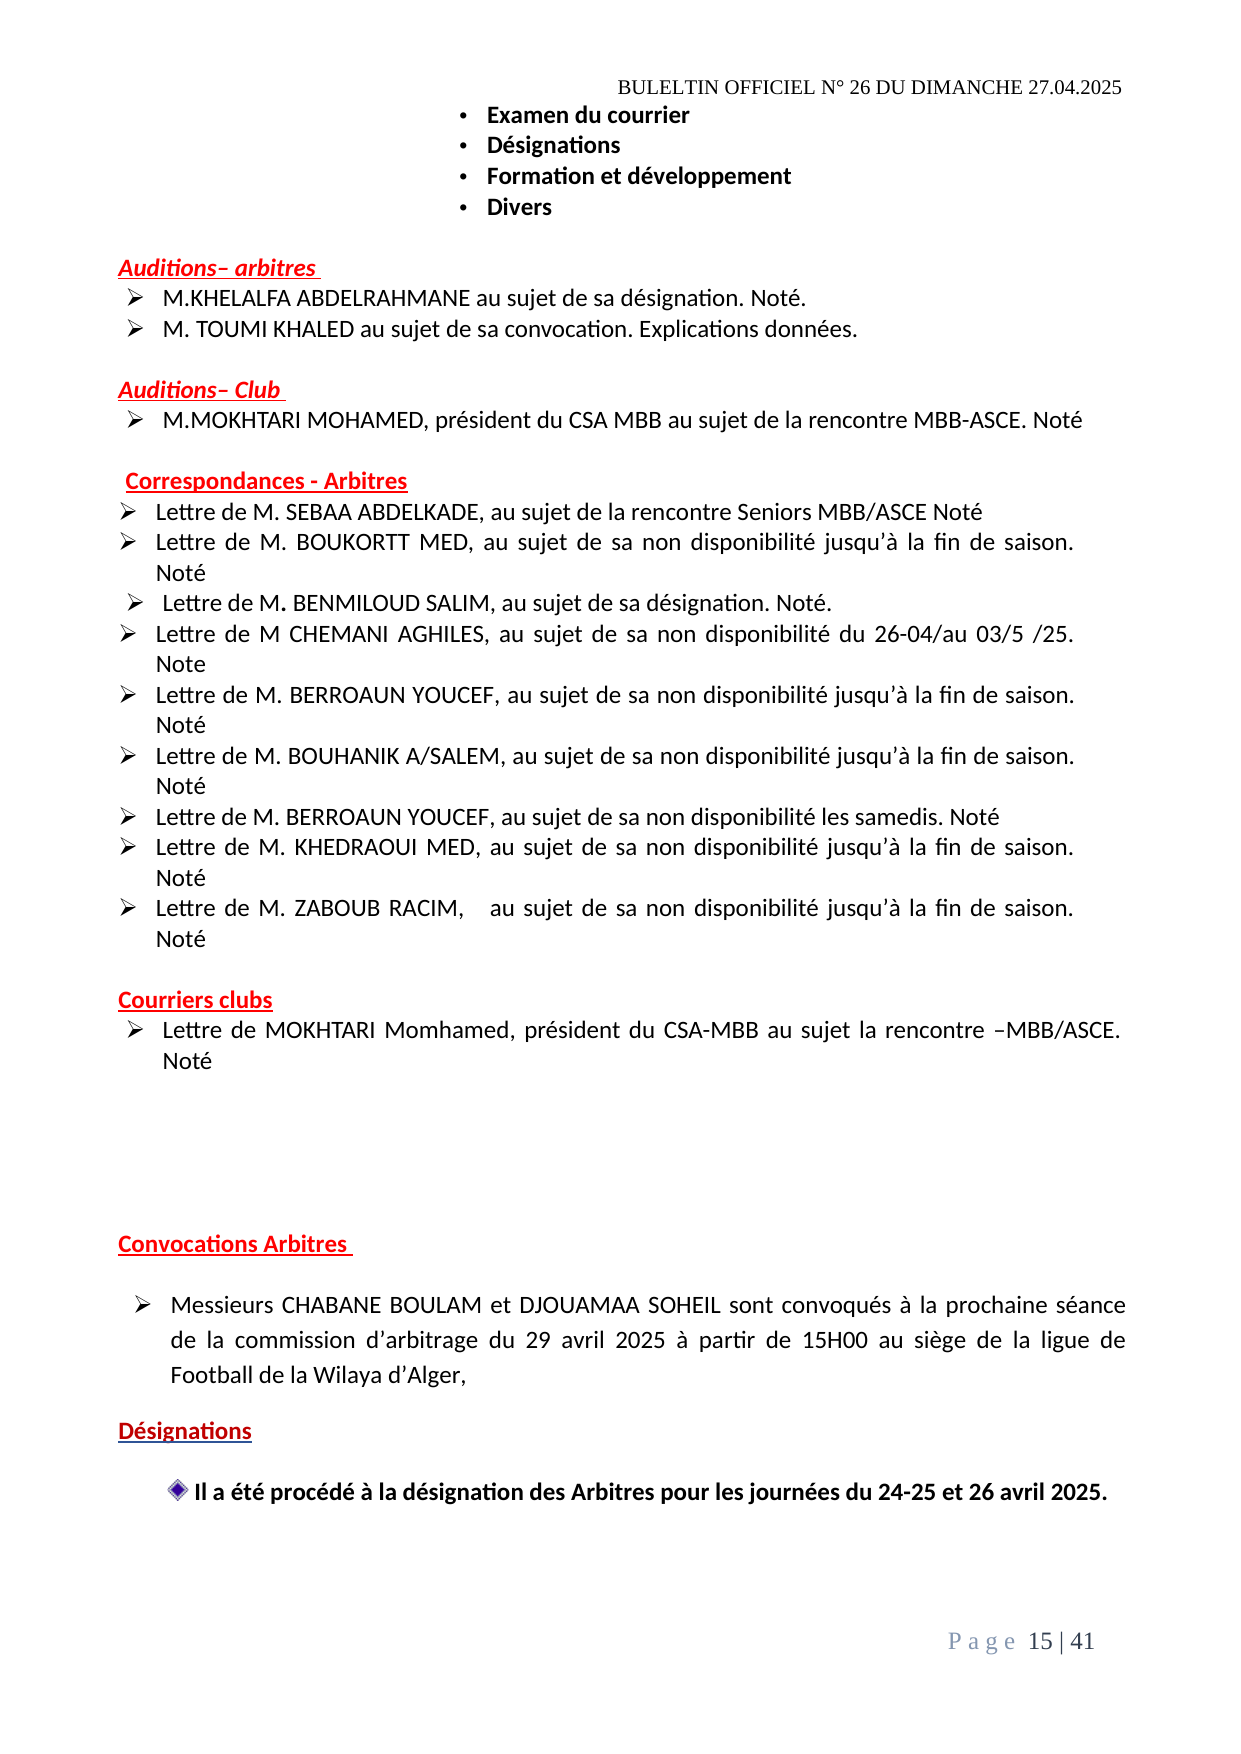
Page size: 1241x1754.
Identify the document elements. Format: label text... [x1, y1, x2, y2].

list Messieurs CHABANE BOULAM et DJOUAMAA SOHEIL sont convoqués à la prochaine séance de la commission d’arbitrage du 29 avril 2025 à partir de 15H00 au siège de la ligue de Football de la Wilaya d’Alger, [133, 1289, 1128, 1390]
text Auditions– arbitres [118, 252, 1122, 282]
list Lettre de M. ZABOUB RACIM, au sujet de sa non disponibilité jusqu’à la fin de saison. Noté [118, 893, 1077, 954]
subtitle Lettre de MOKHTARI Momhamed, président du CSA-MBB au sujet la rencontre –MBB/ASCE. Noté [125, 1015, 1122, 1076]
text Courriers clubs [118, 984, 1122, 1015]
list Lettre de M. KHEDRAOUI MED, au sujet de sa non disponibilité jusqu’à la fin de saison. Noté [118, 832, 1077, 893]
list Lettre de M. SEBAA ABDELKADE, au sujet de la rencontre Seniors MBB/ASCE Noté [118, 496, 1077, 526]
list Lettre de M. BERROAUN YOUCEF, au sujet de sa non disponibilité les samedis. Noté [118, 801, 1077, 832]
subtitle M.MOKHTARI MOHAMED, président du CSA MBB au sujet de la rencontre MBB-ASCE. Noté [125, 404, 1122, 435]
text Convocations Arbitres [118, 1228, 1122, 1259]
text Auditions– Club [118, 374, 1122, 404]
list Lettre de M. BOUHANIK A/SALEM, au sujet de sa non disponibilité jusqu’à la fin de saison. Noté [118, 740, 1077, 801]
list Formation et développement [459, 160, 1076, 191]
subtitle Lettre de M. BENMILOUD SALIM, au sujet de sa désignation. Noté. [125, 587, 1122, 618]
list Lettre de M CHEMANI AGHILES, au sujet de sa non disponibilité du 26-04/au 03/5 /25. Note [118, 618, 1077, 679]
list Examen du courrier [459, 99, 1076, 129]
list Lettre de M. BOUKORTT MED, au sujet de sa non disponibilité jusqu’à la fin de saison. Noté [118, 526, 1077, 587]
text Correspondances - Arbitres [125, 465, 1122, 496]
text Il a été procédé à la désignation des Arbitres pour les journées du 24-25 et 26 avril 2025. [162, 1476, 1122, 1507]
subtitle M.KHELALFA ABDELRAHMANE au sujet de sa désignation. Noté. [125, 282, 1122, 313]
list Désignations [459, 129, 1076, 160]
list Lettre de M. BERROAUN YOUCEF, au sujet de sa non disponibilité jusqu’à la fin de saison. Noté [118, 679, 1077, 740]
list Divers [459, 191, 1076, 221]
text Désignations [118, 1415, 1122, 1446]
subtitle M. TOUMI KHALED au sujet de sa convocation. Explications données. [125, 313, 1122, 343]
picture [167, 1479, 189, 1501]
